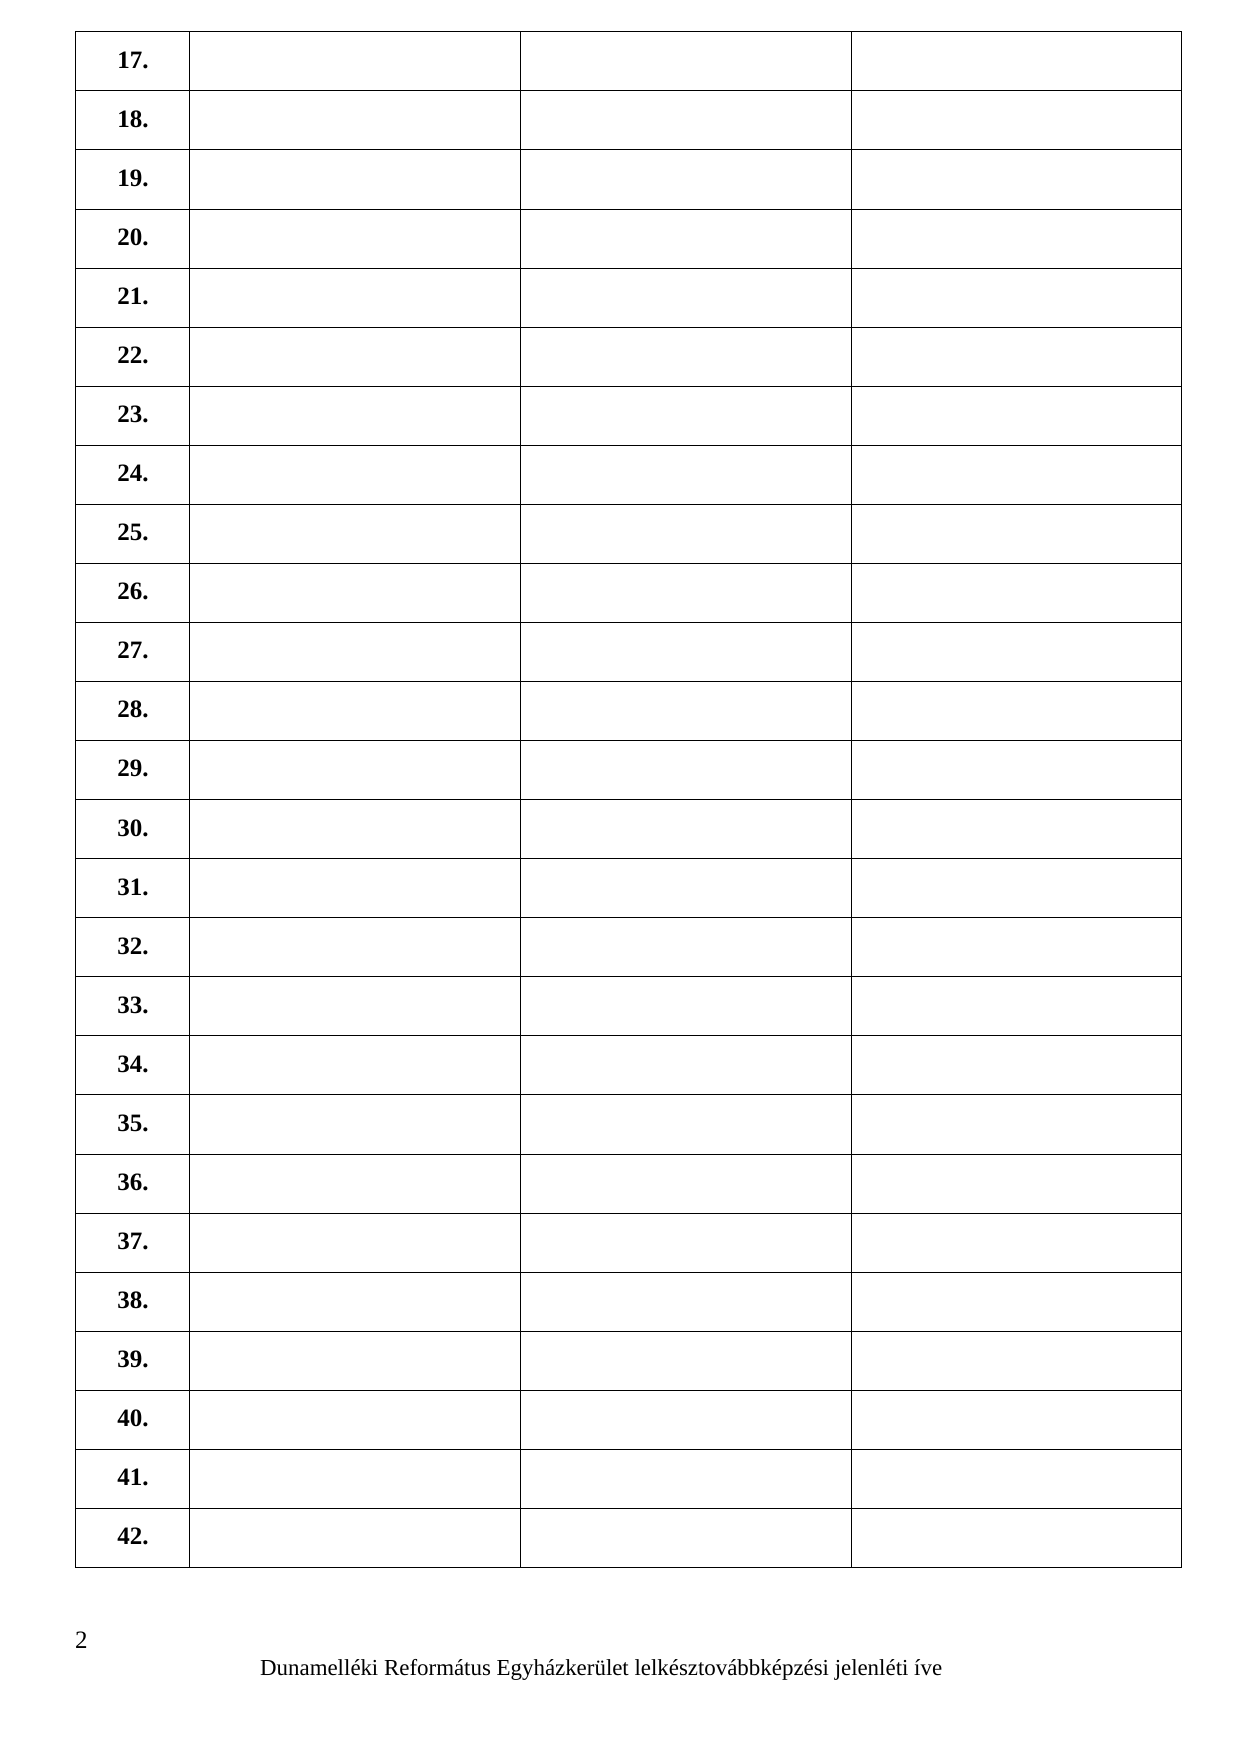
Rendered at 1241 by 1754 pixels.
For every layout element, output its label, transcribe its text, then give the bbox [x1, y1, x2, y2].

table_cell [521, 328, 851, 386]
table_cell [521, 1214, 851, 1272]
table_cell [521, 1509, 851, 1567]
table_cell 21. [76, 269, 189, 327]
table_cell [190, 564, 520, 622]
table_cell [852, 1450, 1181, 1508]
table_cell 30. [76, 800, 189, 858]
table_cell [521, 918, 851, 976]
table_cell [190, 32, 520, 90]
table_cell 25. [76, 505, 189, 563]
table_cell [852, 1155, 1181, 1212]
table_cell [852, 505, 1181, 563]
table_cell [190, 623, 520, 681]
table_cell [852, 682, 1181, 740]
table_cell [521, 150, 851, 208]
table_cell [190, 800, 520, 858]
table_cell [521, 269, 851, 327]
table_cell 23. [76, 387, 189, 445]
table_cell 36. [76, 1155, 189, 1212]
table_cell [521, 1155, 851, 1212]
table_cell [190, 1509, 520, 1567]
table_cell [852, 328, 1181, 386]
table_cell [190, 1332, 520, 1390]
table_cell [852, 32, 1181, 90]
table_cell [190, 1095, 520, 1153]
table_cell [521, 387, 851, 445]
table_cell [521, 682, 851, 740]
table_cell [521, 1450, 851, 1508]
table_cell [190, 446, 520, 504]
table_cell [852, 1273, 1181, 1331]
table_cell 28. [76, 682, 189, 740]
table_cell [521, 1036, 851, 1094]
table_cell [190, 1391, 520, 1449]
table_cell [521, 505, 851, 563]
table_cell [190, 1273, 520, 1331]
table_cell 32. [76, 918, 189, 976]
table_cell 20. [76, 210, 189, 267]
table_cell [190, 387, 520, 445]
table_cell [521, 1273, 851, 1331]
table_cell [521, 741, 851, 799]
table_cell [852, 800, 1181, 858]
table_cell [190, 977, 520, 1035]
table_cell 37. [76, 1214, 189, 1272]
table_cell [852, 977, 1181, 1035]
table_cell 29. [76, 741, 189, 799]
table_cell [852, 1214, 1181, 1272]
table_cell [852, 210, 1181, 267]
table_cell [852, 918, 1181, 976]
table_cell 41. [76, 1450, 189, 1508]
table_cell [190, 1155, 520, 1212]
table_cell [521, 91, 851, 149]
table_cell [190, 1450, 520, 1508]
table_cell [852, 1036, 1181, 1094]
table_cell [190, 210, 520, 267]
table_cell [852, 91, 1181, 149]
table_cell 42. [76, 1509, 189, 1567]
table_cell 17. [76, 32, 189, 90]
table_cell [521, 1095, 851, 1153]
table_cell [852, 1509, 1181, 1567]
table_cell [190, 1214, 520, 1272]
table_cell [852, 623, 1181, 681]
table_cell 40. [76, 1391, 189, 1449]
table_cell [852, 741, 1181, 799]
table_cell [852, 1095, 1181, 1153]
table_cell 35. [76, 1095, 189, 1153]
table_cell 22. [76, 328, 189, 386]
table_cell [521, 859, 851, 917]
table_cell [521, 800, 851, 858]
table_cell [521, 564, 851, 622]
table_cell [852, 150, 1181, 208]
table_cell 24. [76, 446, 189, 504]
table_cell 39. [76, 1332, 189, 1390]
table_cell 33. [76, 977, 189, 1035]
table_cell 31. [76, 859, 189, 917]
table_cell [852, 859, 1181, 917]
table_cell [852, 1332, 1181, 1390]
table_cell [190, 741, 520, 799]
table_cell [190, 91, 520, 149]
table_cell [852, 564, 1181, 622]
table_cell 38. [76, 1273, 189, 1331]
table_cell [852, 387, 1181, 445]
table_cell [521, 210, 851, 267]
table_cell 34. [76, 1036, 189, 1094]
table_cell 19. [76, 150, 189, 208]
table_cell [190, 859, 520, 917]
table_cell 27. [76, 623, 189, 681]
table_cell [521, 623, 851, 681]
table_cell [852, 269, 1181, 327]
table_cell [852, 1391, 1181, 1449]
table_cell [190, 682, 520, 740]
table_cell [190, 505, 520, 563]
table_cell [190, 269, 520, 327]
table_cell 26. [76, 564, 189, 622]
table_cell [190, 1036, 520, 1094]
table_cell [521, 1391, 851, 1449]
table_cell [852, 446, 1181, 504]
table_cell [190, 150, 520, 208]
table_cell [521, 32, 851, 90]
table_cell 18. [76, 91, 189, 149]
table_cell [521, 446, 851, 504]
table_cell [190, 918, 520, 976]
table_cell [190, 328, 520, 386]
table_cell [521, 1332, 851, 1390]
table_cell [521, 977, 851, 1035]
